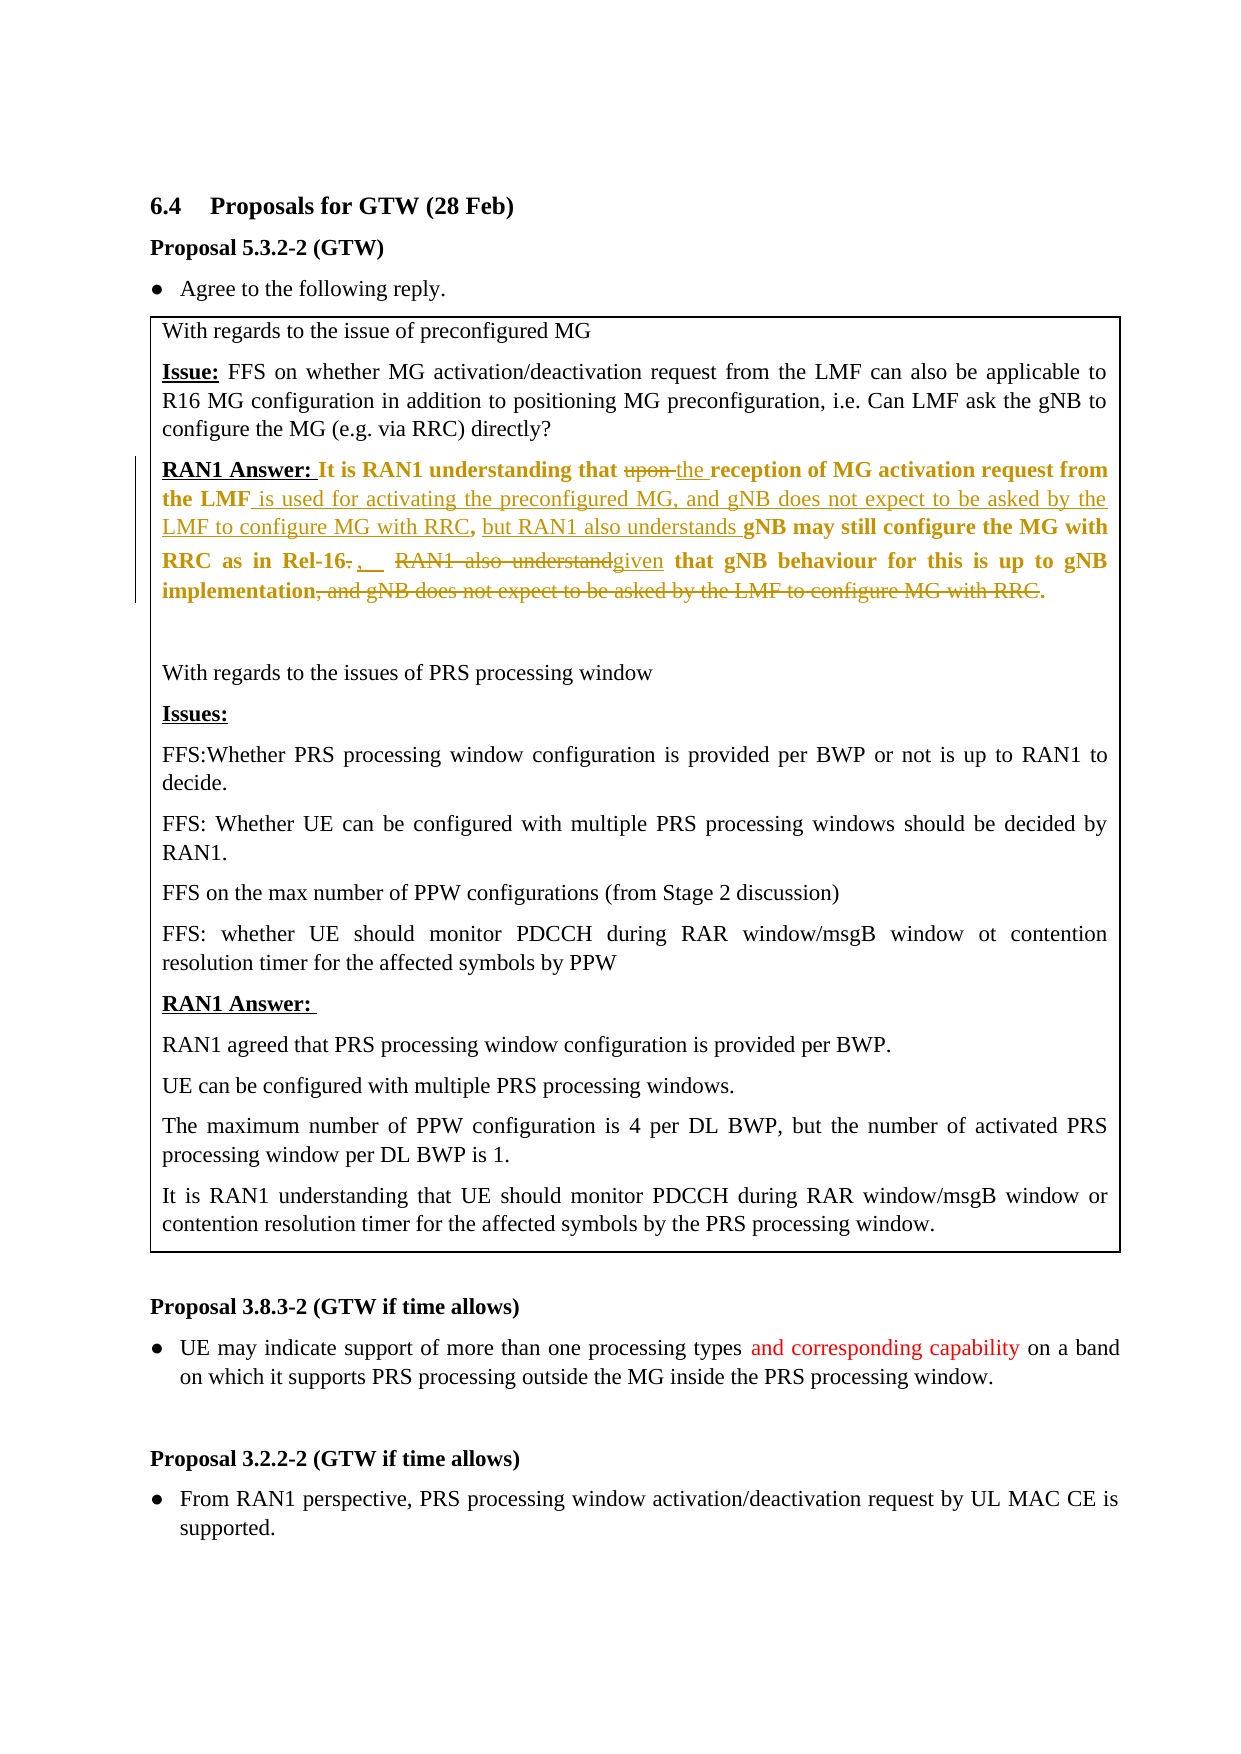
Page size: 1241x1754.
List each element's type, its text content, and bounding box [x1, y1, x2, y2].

text Proposal 3.8.3-2 (GTW if time allows) [150, 1293, 1120, 1320]
subtitle Proposals for GTW (28 Feb) [150, 191, 1120, 220]
text From RAN1 perspective, PRS processing window activation/deactivation request by UL MAC CE is supported. [150, 1486, 1120, 1540]
text Proposal 5.3.2-2 (GTW) [150, 234, 1120, 261]
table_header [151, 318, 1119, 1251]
text Proposal 3.2.2-2 (GTW if time allows) [150, 1444, 1120, 1471]
text UE may indicate support of more than one processing types and corresponding capability on a band on which it supports PRS processing outside the MG inside the PRS processing window. [150, 1334, 1120, 1389]
text Agree to the following reply. [150, 275, 1120, 302]
